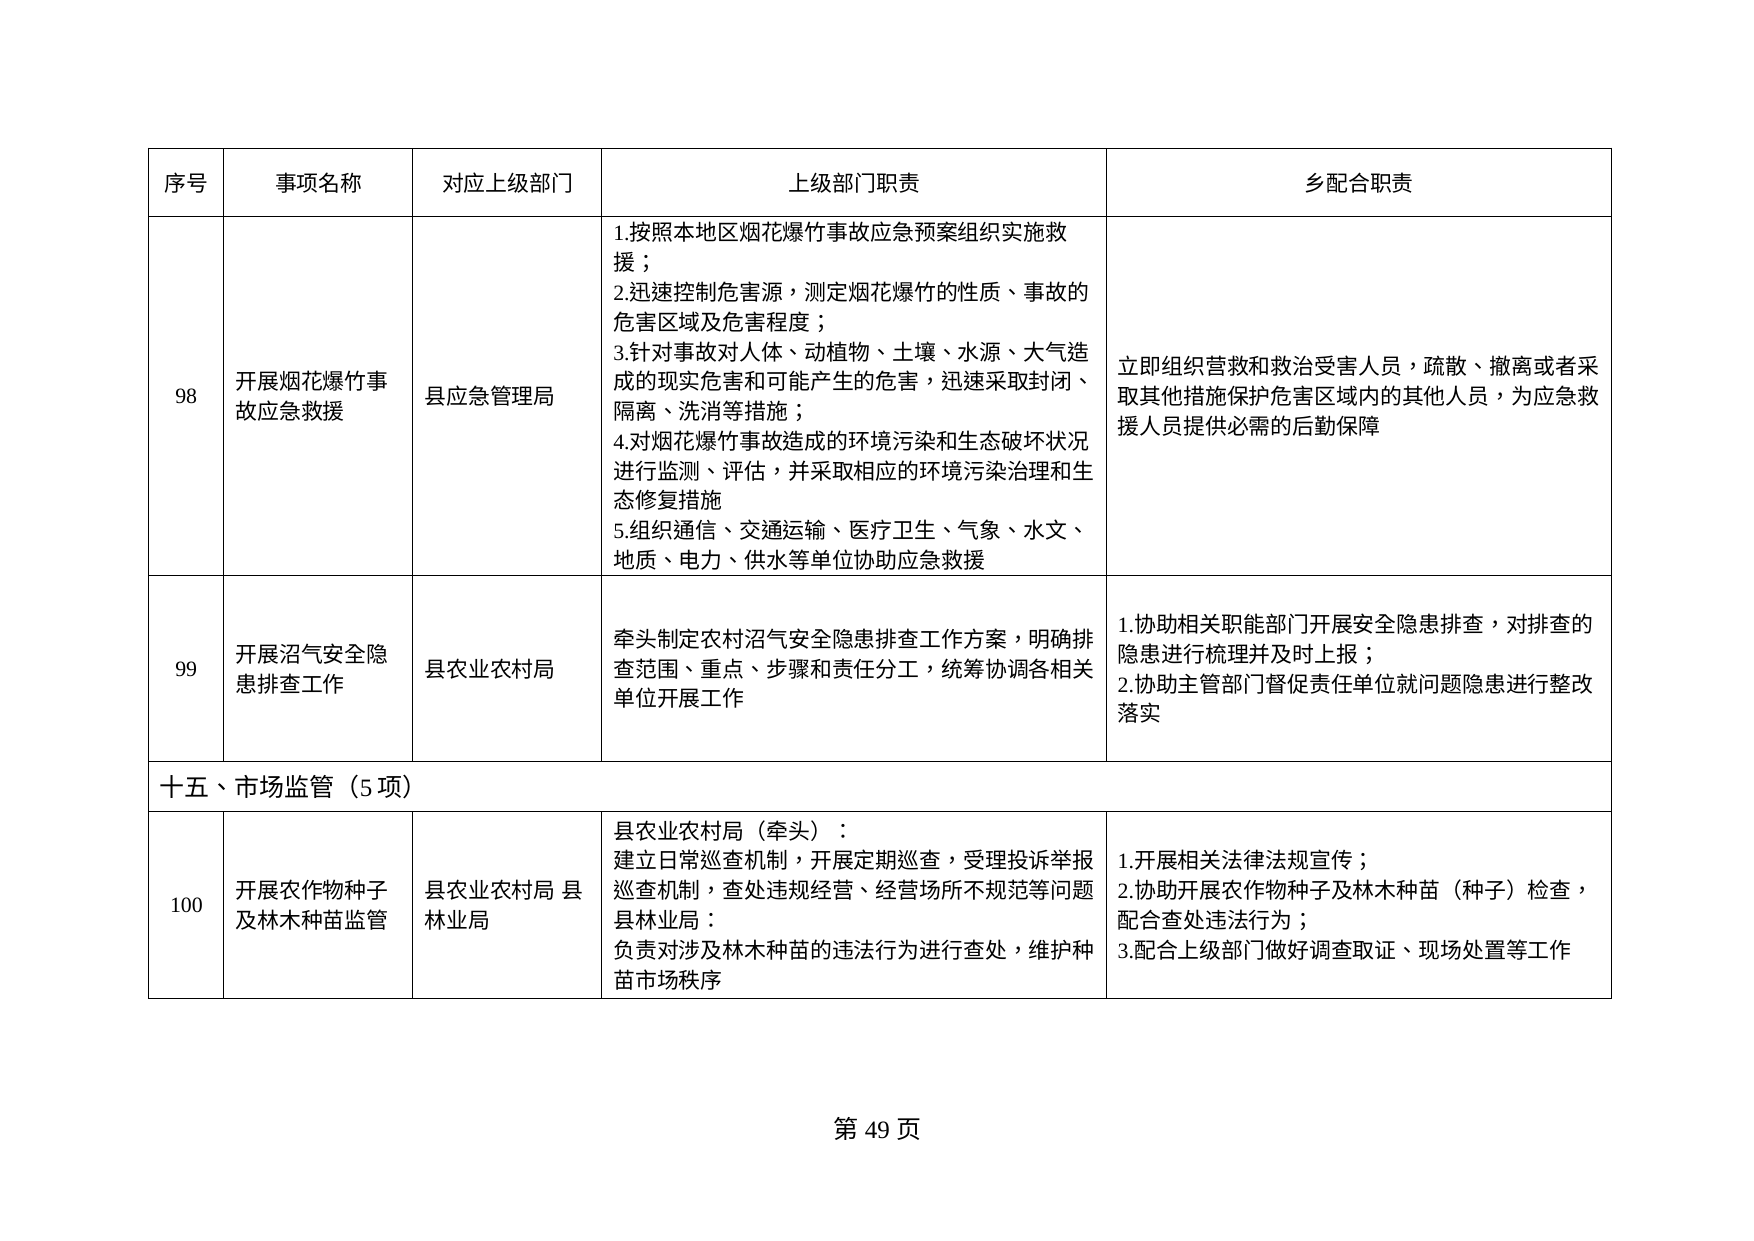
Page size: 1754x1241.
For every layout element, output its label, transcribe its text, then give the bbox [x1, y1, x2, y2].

table_cell 立即组织营救和救治受害人员，疏散、撤离或者采取其他措施保护危害区域内的其他人员，为应急救援人员提供必需的后勤保障 [1107, 217, 1611, 575]
table_cell 开展农作物种子及林木种苗监管 [224, 812, 412, 998]
table_cell 100 [149, 812, 223, 998]
table_cell 98 [149, 217, 223, 575]
table_cell 县应急管理局 [413, 217, 601, 575]
table_header 事项名称 [224, 149, 412, 216]
table_cell 县农业农村局（牵头）： 建立日常巡查机制，开展定期巡查，受理投诉举报巡查机制，查处违规经营、经营场所不规范等问题 县林业局： 负责对涉及林木种苗的违法行为进行查处，维护种苗市场秩序 [602, 812, 1106, 998]
table_cell 1.开展相关法律法规宣传； 2.协助开展农作物种子及林木种苗（种子）检查，配合查处违法行为； 3.配合上级部门做好调查取证、现场处置等工作 [1107, 812, 1611, 998]
table_cell 十五、市场监管（5项） [149, 762, 1611, 811]
table_cell 县农业农村局 县林业局 [413, 812, 601, 998]
table_header 序号 [149, 149, 223, 216]
table_cell 1.按照本地区烟花爆竹事故应急预案组织实施救援； 2.迅速控制危害源，测定烟花爆竹的性质、事故的危害区域及危害程度； 3.针对事故对人体、动植物、土壤、水源、大气造成的现实危害和可能产生的危害，迅速采取封闭、隔离、洗消等措施； 4.对烟花爆竹事故造成的环境污染和生态破坏状况进行监测、评估，并采取相应的环境污染治理和生态修复措施 5.组织通信、交通运输、医疗卫生、气象、水文、地质、电力、供水等单位协助应急救援 [602, 217, 1106, 575]
table_header 对应上级部门 [413, 149, 601, 216]
table_header 乡配合职责 [1107, 149, 1611, 216]
table_cell 开展沼气安全隐患排查工作 [224, 576, 412, 761]
table_cell 99 [149, 576, 223, 761]
table_cell 1.协助相关职能部门开展安全隐患排查，对排查的隐患进行梳理并及时上报； 2.协助主管部门督促责任单位就问题隐患进行整改落实 [1107, 576, 1611, 761]
table_cell 开展烟花爆竹事故应急救援 [224, 217, 412, 575]
table_cell 牵头制定农村沼气安全隐患排查工作方案，明确排查范围、重点、步骤和责任分工，统筹协调各相关单位开展工作 [602, 576, 1106, 761]
table_header 上级部门职责 [602, 149, 1106, 216]
table_cell 县农业农村局 [413, 576, 601, 761]
